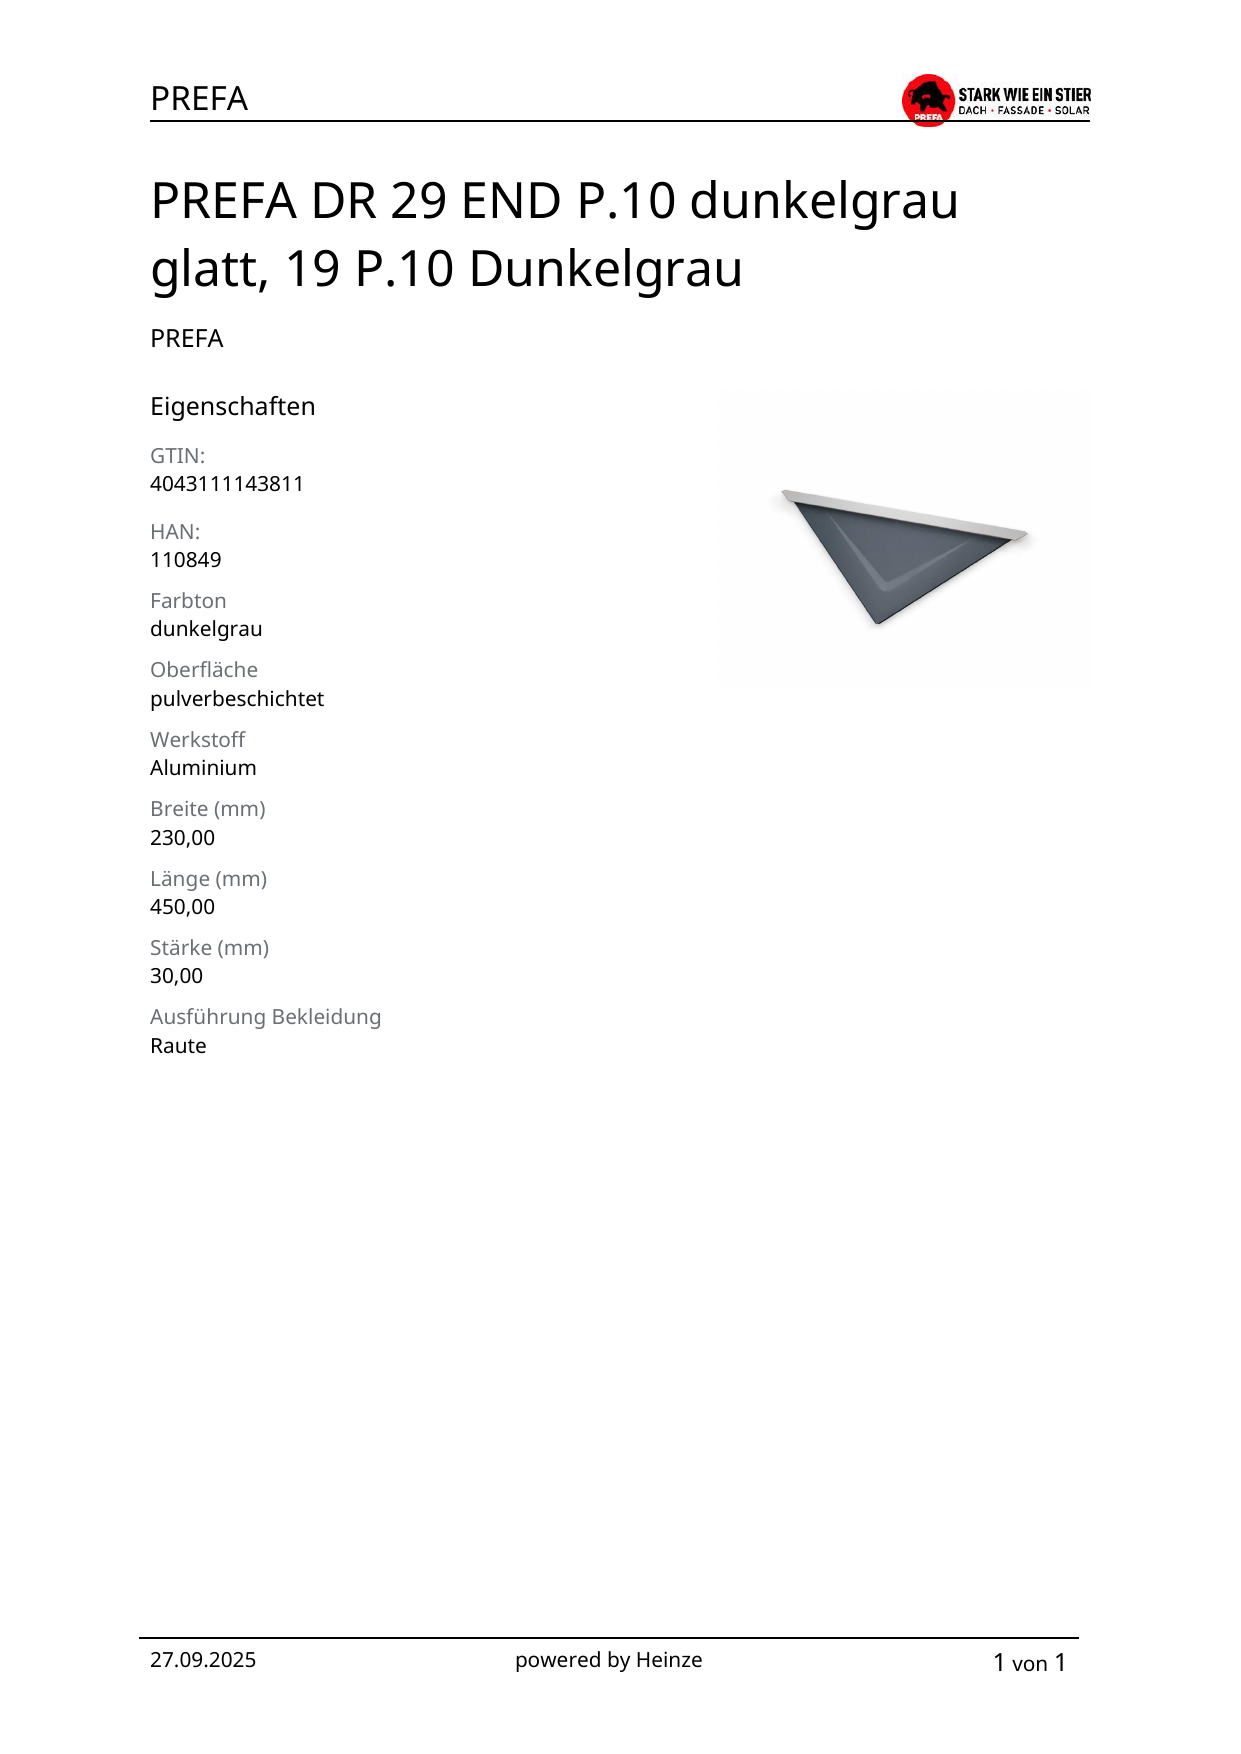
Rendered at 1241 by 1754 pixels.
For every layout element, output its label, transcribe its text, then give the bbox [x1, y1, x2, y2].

picture [902, 74, 1091, 121]
text 4043111143811 [150, 469, 715, 498]
text Länge (mm) [150, 864, 1090, 892]
picture [715, 388, 1091, 689]
text Eigenschaften [150, 388, 715, 422]
text Breite (mm) [150, 794, 1090, 823]
text pulverbeschichtet [150, 684, 1090, 712]
text Stärke (mm) [150, 933, 1090, 961]
text HAN: [150, 517, 715, 545]
text GTIN: [150, 441, 715, 469]
text Werkstoff [150, 725, 1090, 753]
text Aluminium [150, 753, 1090, 782]
text Oberfläche [150, 656, 715, 684]
text Ausführung Bekleidung [150, 1002, 1090, 1031]
text Farbton [150, 586, 715, 614]
text 450,00 [150, 892, 1090, 921]
text Raute [150, 1031, 1090, 1059]
picture [902, 122, 1091, 127]
text 230,00 [150, 823, 1090, 851]
text PREFA [150, 320, 1090, 354]
text 110849 [150, 545, 715, 574]
text dunkelgrau [150, 614, 715, 643]
text PREFA DR 29 END P.10 dunkelgrau glatt, 19 P.10 Dunkelgrau [150, 165, 1090, 301]
text 30,00 [150, 961, 1090, 990]
